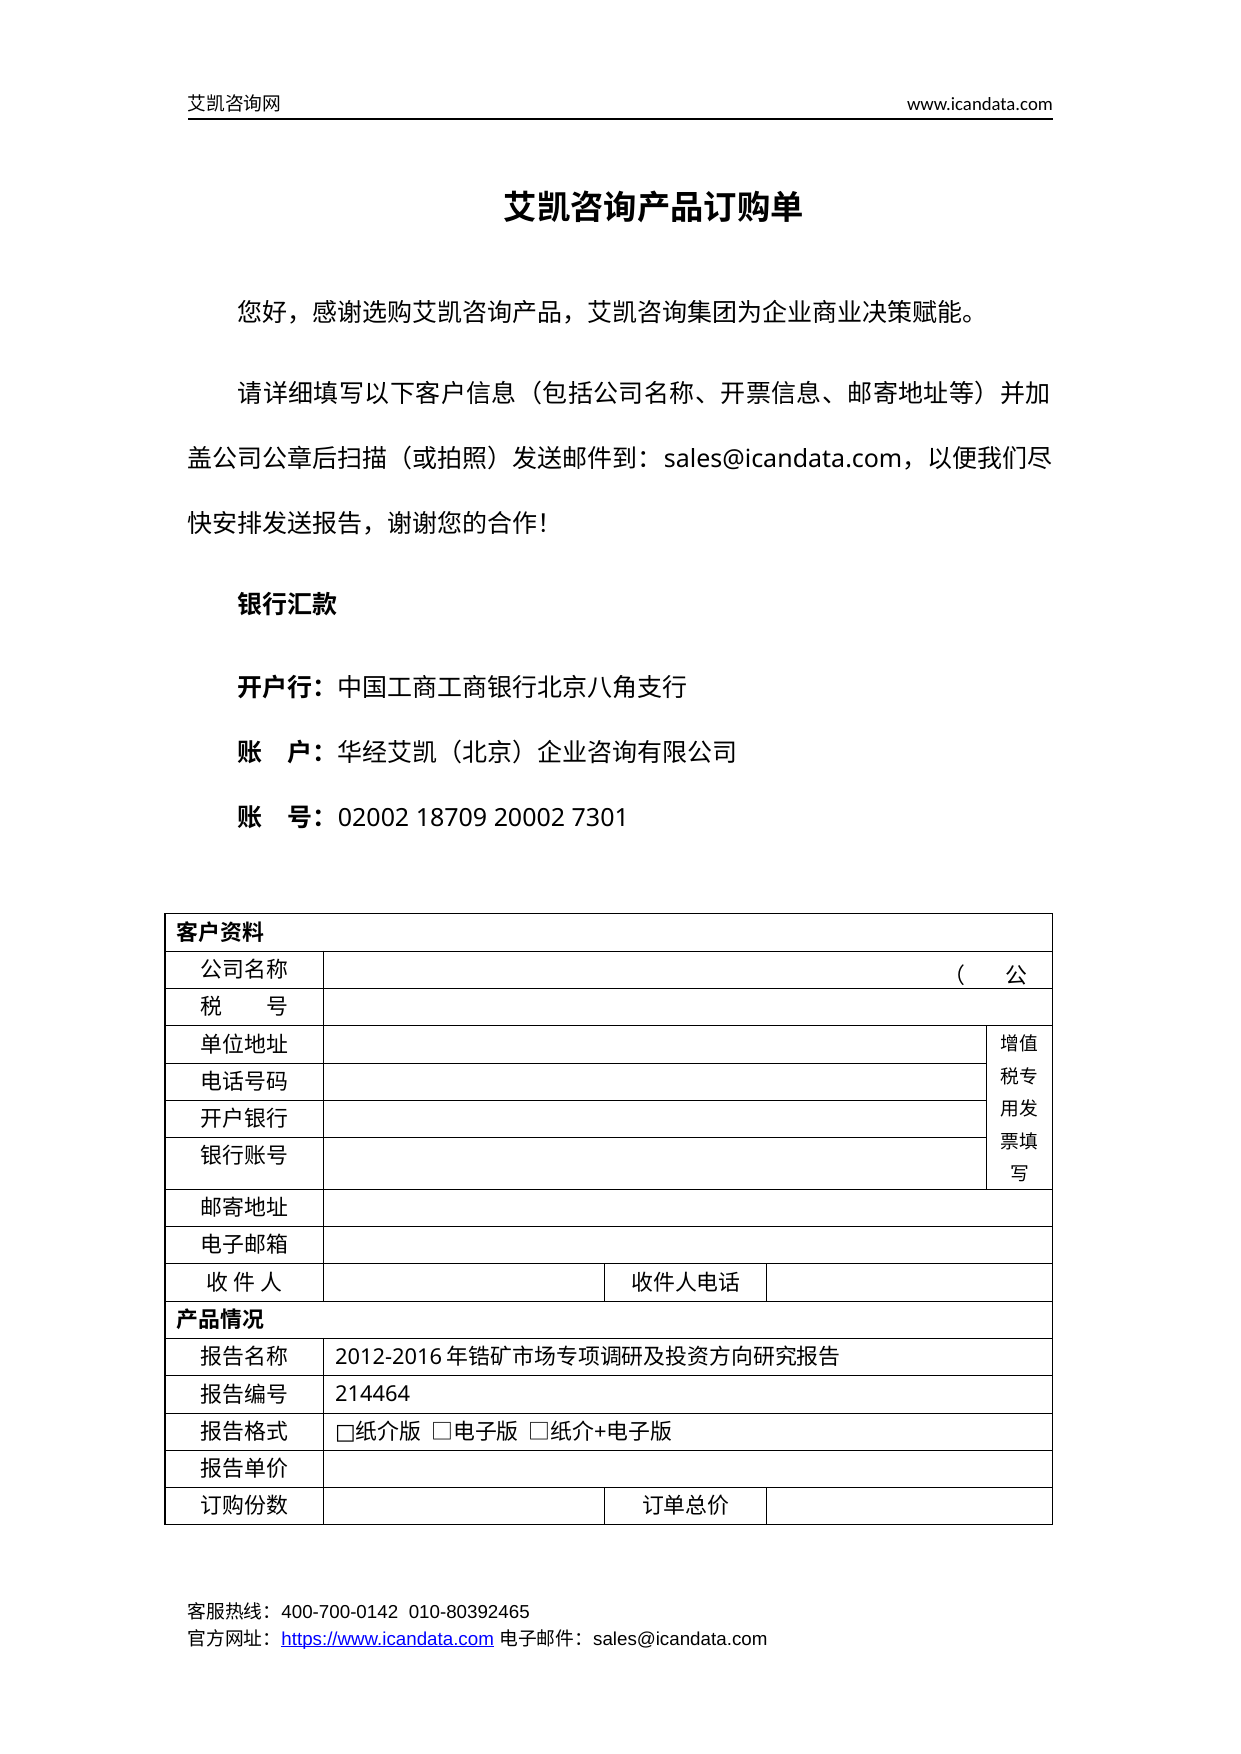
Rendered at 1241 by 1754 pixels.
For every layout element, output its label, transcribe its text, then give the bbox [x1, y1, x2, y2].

table_cell 公司名称 [166, 952, 323, 988]
table_cell □纸介版 □电子版 □纸介+电子版 [324, 1414, 1052, 1450]
text 您好，感谢选购艾凯咨询产品，艾凯咨询集团为企业商业决策赋能。 [187, 278, 1053, 343]
table_cell [324, 952, 1052, 988]
table_cell [324, 1064, 986, 1100]
table_cell [767, 1488, 1052, 1524]
table_cell 电子邮箱 [166, 1227, 323, 1263]
table_cell 邮寄地址 [166, 1190, 323, 1226]
table_cell [324, 1227, 1052, 1263]
text 账 户：华经艾凯（北京）企业咨询有限公司 [187, 718, 1053, 783]
table_cell 收件人电话 [605, 1264, 766, 1301]
table_cell [324, 989, 1052, 1025]
text 银行汇款 [187, 570, 1053, 635]
text 请详细填写以下客户信息（包括公司名称、开票信息、邮寄地址等）并加盖公司公章后扫描（或拍照）发送邮件到：sales@icandata.com，以便我们尽快安排发送报告，谢谢您的合作！ [187, 359, 1053, 554]
table_cell 税 号 [166, 989, 323, 1025]
table_cell [324, 1101, 986, 1137]
table_cell 报告编号 [166, 1376, 323, 1412]
text 账 号：02002 18709 20002 7301 [187, 783, 1053, 848]
table_cell 2012-2016年锆矿市场专项调研及投资方向研究报告 [324, 1339, 1052, 1375]
table_cell 收 件 人 [166, 1264, 323, 1301]
table_cell 电话号码 [166, 1064, 323, 1100]
table_cell [767, 1264, 1052, 1301]
table_cell 报告格式 [166, 1414, 323, 1450]
text 开户行：中国工商工商银行北京八角支行 [187, 653, 1053, 718]
table_cell 产品情况 [166, 1302, 1052, 1338]
table_cell 订购份数 [166, 1488, 323, 1524]
table_cell [324, 1026, 986, 1062]
table_cell [324, 1264, 604, 1301]
table_cell [324, 1451, 1052, 1487]
table_cell 报告单价 [166, 1451, 323, 1487]
table_cell 214464 [324, 1376, 1052, 1412]
table_cell [324, 1488, 604, 1524]
table_cell [324, 1190, 1052, 1226]
table_cell [324, 1138, 986, 1189]
table_cell 单位地址 [166, 1026, 323, 1062]
table_cell 报告名称 [166, 1339, 323, 1375]
table_cell 增值税专用发票填写 [987, 1026, 1052, 1189]
table_cell 开户银行 [166, 1101, 323, 1137]
table_header 客户资料 [166, 914, 1052, 951]
text 艾凯咨询产品订购单 [187, 172, 1053, 237]
table_cell 银行账号 [166, 1138, 323, 1189]
table_cell 订单总价 [605, 1488, 766, 1524]
